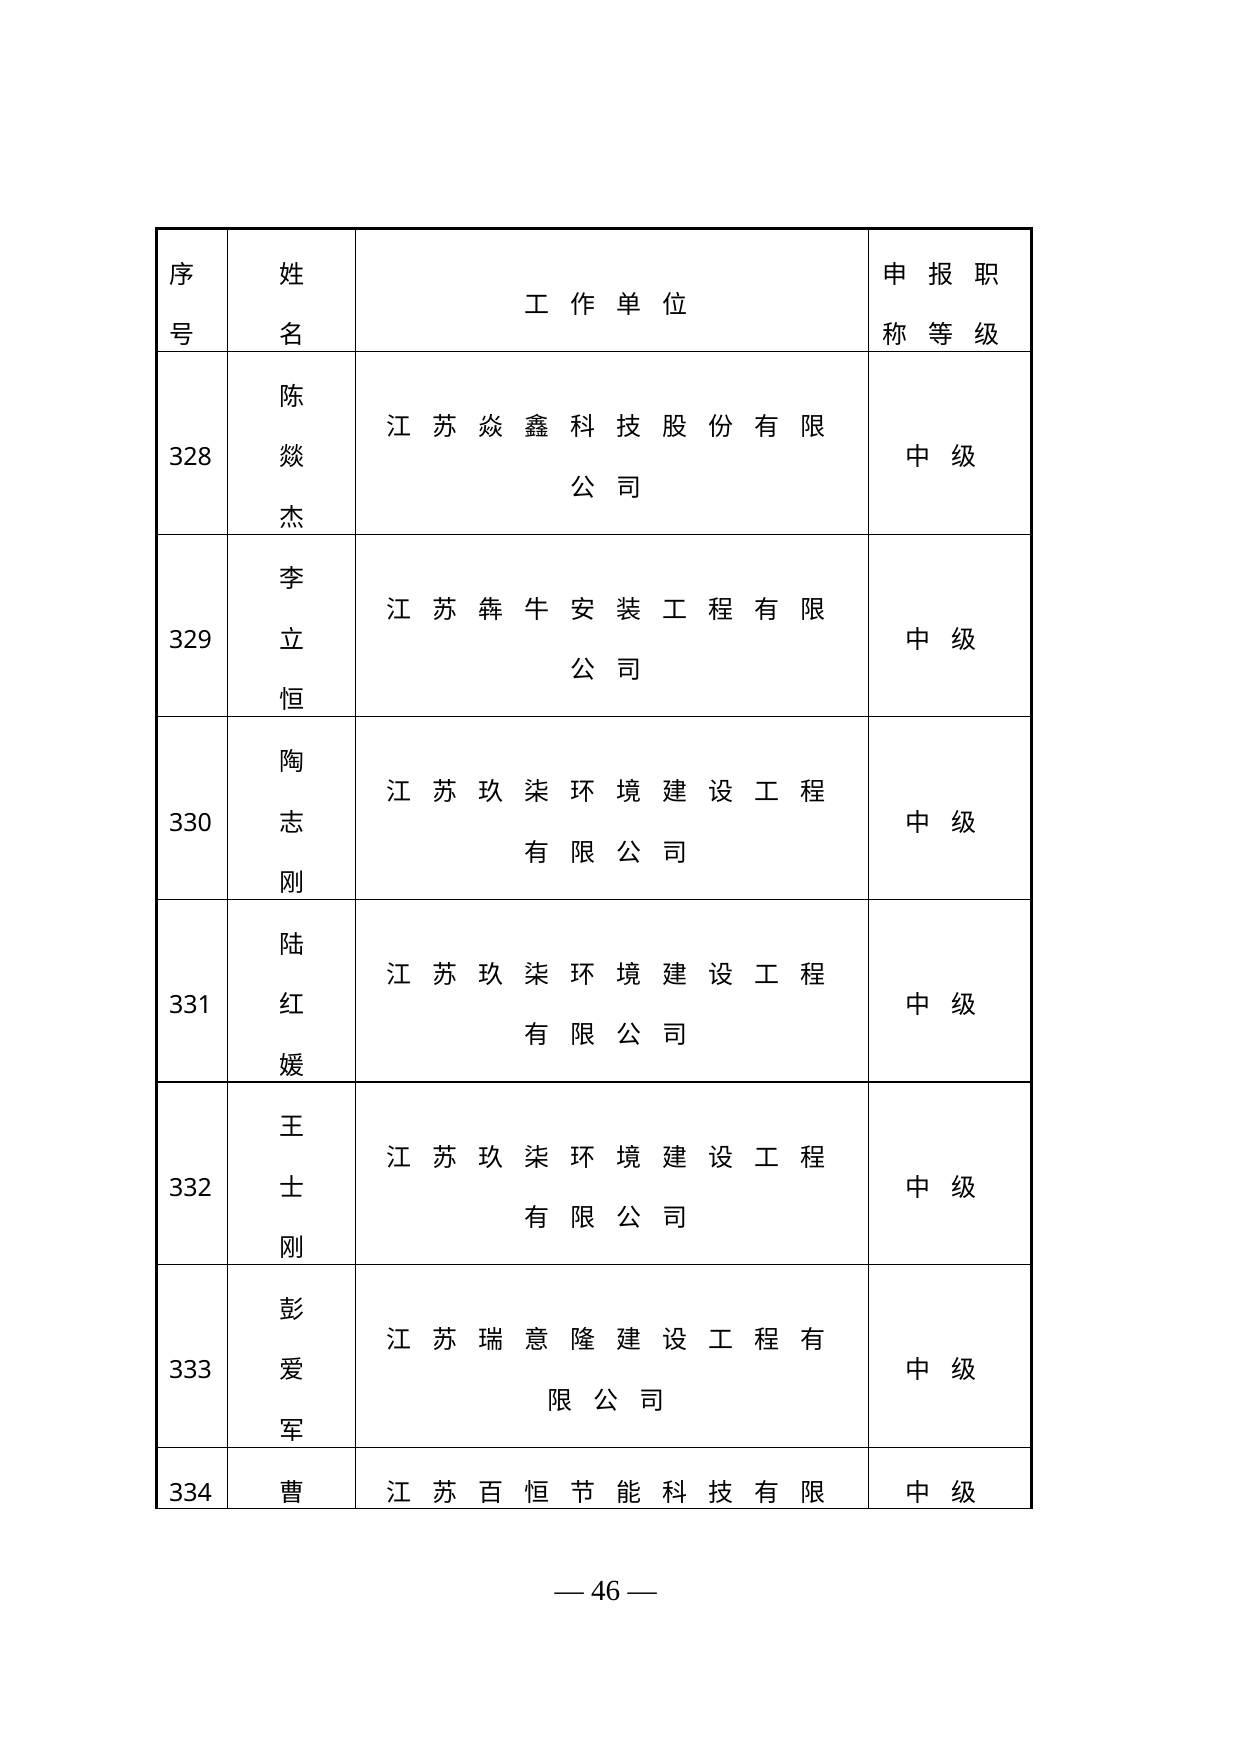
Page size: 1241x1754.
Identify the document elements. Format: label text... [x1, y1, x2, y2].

table_cell 江苏百恒节能科技有限公司 [356, 1448, 868, 1508]
table_cell 陶志刚 [228, 717, 355, 899]
table_cell 江苏玖柒环境建设工程有限公司 [356, 717, 868, 899]
table_cell 江苏焱鑫科技股份有限公司 [356, 352, 868, 534]
table_cell 329 [158, 535, 227, 716]
table_cell 王士刚 [228, 1083, 355, 1264]
table_cell 中级 [869, 1265, 1030, 1447]
table_cell 中级 [869, 535, 1030, 716]
table_cell 332 [158, 1083, 227, 1264]
table_cell 江苏瑞意隆建设工程有限公司 [356, 1265, 868, 1447]
table_cell 江苏玖柒环境建设工程有限公司 [356, 900, 868, 1081]
table_cell 江苏玖柒环境建设工程有限公司 [356, 1083, 868, 1264]
table_cell 333 [158, 1265, 227, 1447]
table_cell 曹暐 [228, 1448, 355, 1508]
table_cell 330 [158, 717, 227, 899]
table_header 姓名 [228, 230, 355, 351]
table_cell 陈燚杰 [228, 352, 355, 534]
table_cell 中级 [869, 1448, 1030, 1508]
table_cell 李立恒 [228, 535, 355, 716]
table_cell 328 [158, 352, 227, 534]
table_cell 彭爱军 [228, 1265, 355, 1447]
table_cell 中级 [869, 717, 1030, 899]
table_header 序号 [158, 230, 227, 351]
table_cell 江苏犇牛安装工程有限公司 [356, 535, 868, 716]
table_cell 陆红媛 [228, 900, 355, 1081]
table_cell 中级 [869, 352, 1030, 534]
table_cell 331 [158, 900, 227, 1081]
table_cell 334 [158, 1448, 227, 1508]
table_cell 中级 [869, 1083, 1030, 1264]
table_cell 中级 [869, 900, 1030, 1081]
table_header 工作单位 [356, 230, 868, 351]
table_header 申报职称等级 [869, 230, 1030, 351]
